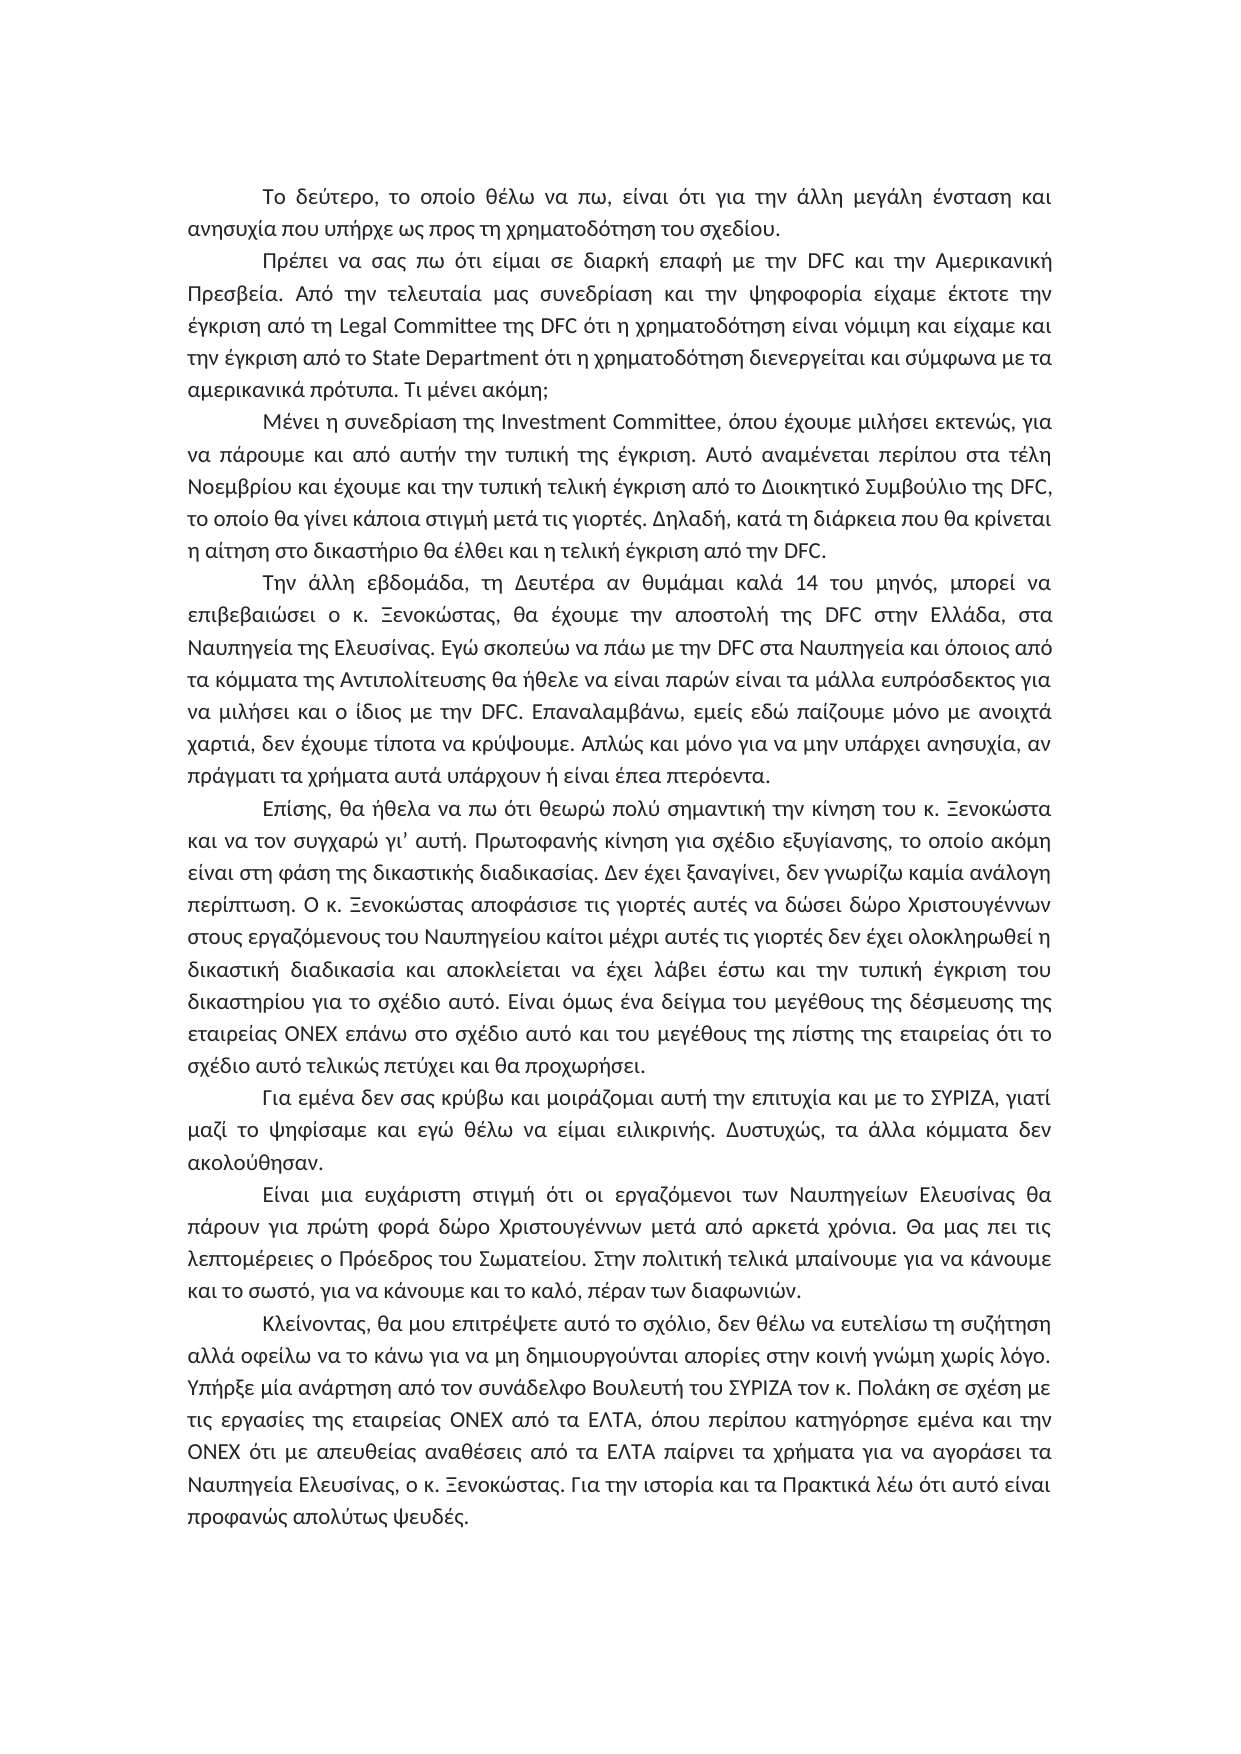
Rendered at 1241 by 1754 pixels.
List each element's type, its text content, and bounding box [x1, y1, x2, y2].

text Για εμένα δεν σας κρύβω και μοιράζομαι αυτή την επιτυχία και με το ΣΥΡΙΖΑ, γιατί μαζί το ψηφίσαμε και εγώ θέλω να είμαι ειλικρινής. Δυστυχώς, τα άλλα κόμματα δεν ακολούθησαν. [187, 1083, 1053, 1176]
text Πρέπει να σας πω ότι είμαι σε διαρκή επαφή με την DFC και την Αμερικανική Πρεσβεία. Από την τελευταία μας συνεδρίαση και την ψηφοφορία είχαμε έκτοτε την έγκριση από τη Legal Committee της DFC ότι η χρηματοδότηση είναι νόμιμη και είχαμε και την έγκριση από το State Department ότι η χρηματοδότηση διενεργείται και σύμφωνα με τα αμερικανικά πρότυπα. Τι μένει ακόμη; [187, 247, 1053, 403]
text Κλείνοντας, θα μου επιτρέψετε αυτό το σχόλιο, δεν θέλω να ευτελίσω τη συζήτηση αλλά οφείλω να το κάνω για να μη δημιουργούνται απορίες στην κοινή γνώμη χωρίς λόγο. Υπήρξε μία ανάρτηση από τον συνάδελφο Βουλευτή του ΣΥΡΙΖΑ τον κ. Πολάκη σε σχέση με τις εργασίες της εταιρείας ONEX από τα ΕΛΤΑ, όπου περίπου κατηγόρησε εμένα και την ONEX ότι με απευθείας αναθέσεις από τα ΕΛΤΑ παίρνει τα χρήματα για να αγοράσει τα Ναυπηγεία Ελευσίνας, ο κ. Ξενοκώστας. Για την ιστορία και τα Πρακτικά λέω ότι αυτό είναι προφανώς απολύτως ψευδές. [187, 1309, 1053, 1530]
text Επίσης, θα ήθελα να πω ότι θεωρώ πολύ σημαντική την κίνηση του κ. Ξενοκώστα και να τον συγχαρώ γι’ αυτή. Πρωτοφανής κίνηση για σχέδιο εξυγίανσης, το οποίο ακόμη είναι στη φάση της δικαστικής διαδικασίας. Δεν έχει ξαναγίνει, δεν γνωρίζω καμία ανάλογη περίπτωση. Ο κ. Ξενοκώστας αποφάσισε τις γιορτές αυτές να δώσει δώρο Χριστουγέννων στους εργαζόμενους του Ναυπηγείου καίτοι μέχρι αυτές τις γιορτές δεν έχει ολοκληρωθεί η δικαστική διαδικασία και αποκλείεται να έχει λάβει έστω και την τυπική έγκριση του δικαστηρίου για το σχέδιο αυτό. Είναι όμως ένα δείγμα του μεγέθους της δέσμευσης της εταιρείας ONEX επάνω στο σχέδιο αυτό και του μεγέθους της πίστης της εταιρείας ότι το σχέδιο αυτό τελικώς πετύχει και θα προχωρήσει. [187, 794, 1053, 1079]
text Είναι μια ευχάριστη στιγμή ότι οι εργαζόμενοι των Ναυπηγείων Ελευσίνας θα πάρουν για πρώτη φορά δώρο Χριστουγέννων μετά από αρκετά χρόνια. Θα μας πει τις λεπτομέρειες ο Πρόεδρος του Σωματείου. Στην πολιτική τελικά μπαίνουμε για να κάνουμε και το σωστό, για να κάνουμε και το καλό, πέραν των διαφωνιών. [187, 1180, 1053, 1304]
text Το δεύτερο, το οποίο θέλω να πω, είναι ότι για την άλλη μεγάλη ένσταση και ανησυχία που υπήρχε ως προς τη χρηματοδότηση του σχεδίου. [187, 182, 1053, 242]
text Μένει η συνεδρίαση της Investment Committee, όπου έχουμε μιλήσει εκτενώς, για να πάρουμε και από αυτήν την τυπική της έγκριση. Αυτό αναμένεται περίπου στα τέλη Νοεμβρίου και έχουμε και την τυπική τελική έγκριση από το Διοικητικό Συμβούλιο της DFC, το οποίο θα γίνει κάποια στιγμή μετά τις γιορτές. Δηλαδή, κατά τη διάρκεια που θα κρίνεται η αίτηση στο δικαστήριο θα έλθει και η τελική έγκριση από την DFC. [187, 407, 1053, 564]
text Την άλλη εβδομάδα, τη Δευτέρα αν θυμάμαι καλά 14 του μηνός, μπορεί να επιβεβαιώσει ο κ. Ξενοκώστας, θα έχουμε την αποστολή της DFC στην Ελλάδα, στα Ναυπηγεία της Ελευσίνας. Εγώ σκοπεύω να πάω με την DFC στα Ναυπηγεία και όποιος από τα κόμματα της Αντιπολίτευσης θα ήθελε να είναι παρών είναι τα μάλλα ευπρόσδεκτος για να μιλήσει και ο ίδιος με την DFC. Επαναλαμβάνω, εμείς εδώ παίζουμε μόνο με ανοιχτά χαρτιά, δεν έχουμε τίποτα να κρύψουμε. Απλώς και μόνο για να μην υπάρχει ανησυχία, αν πράγματι τα χρήματα αυτά υπάρχουν ή είναι έπεα πτερόεντα. [187, 568, 1053, 789]
